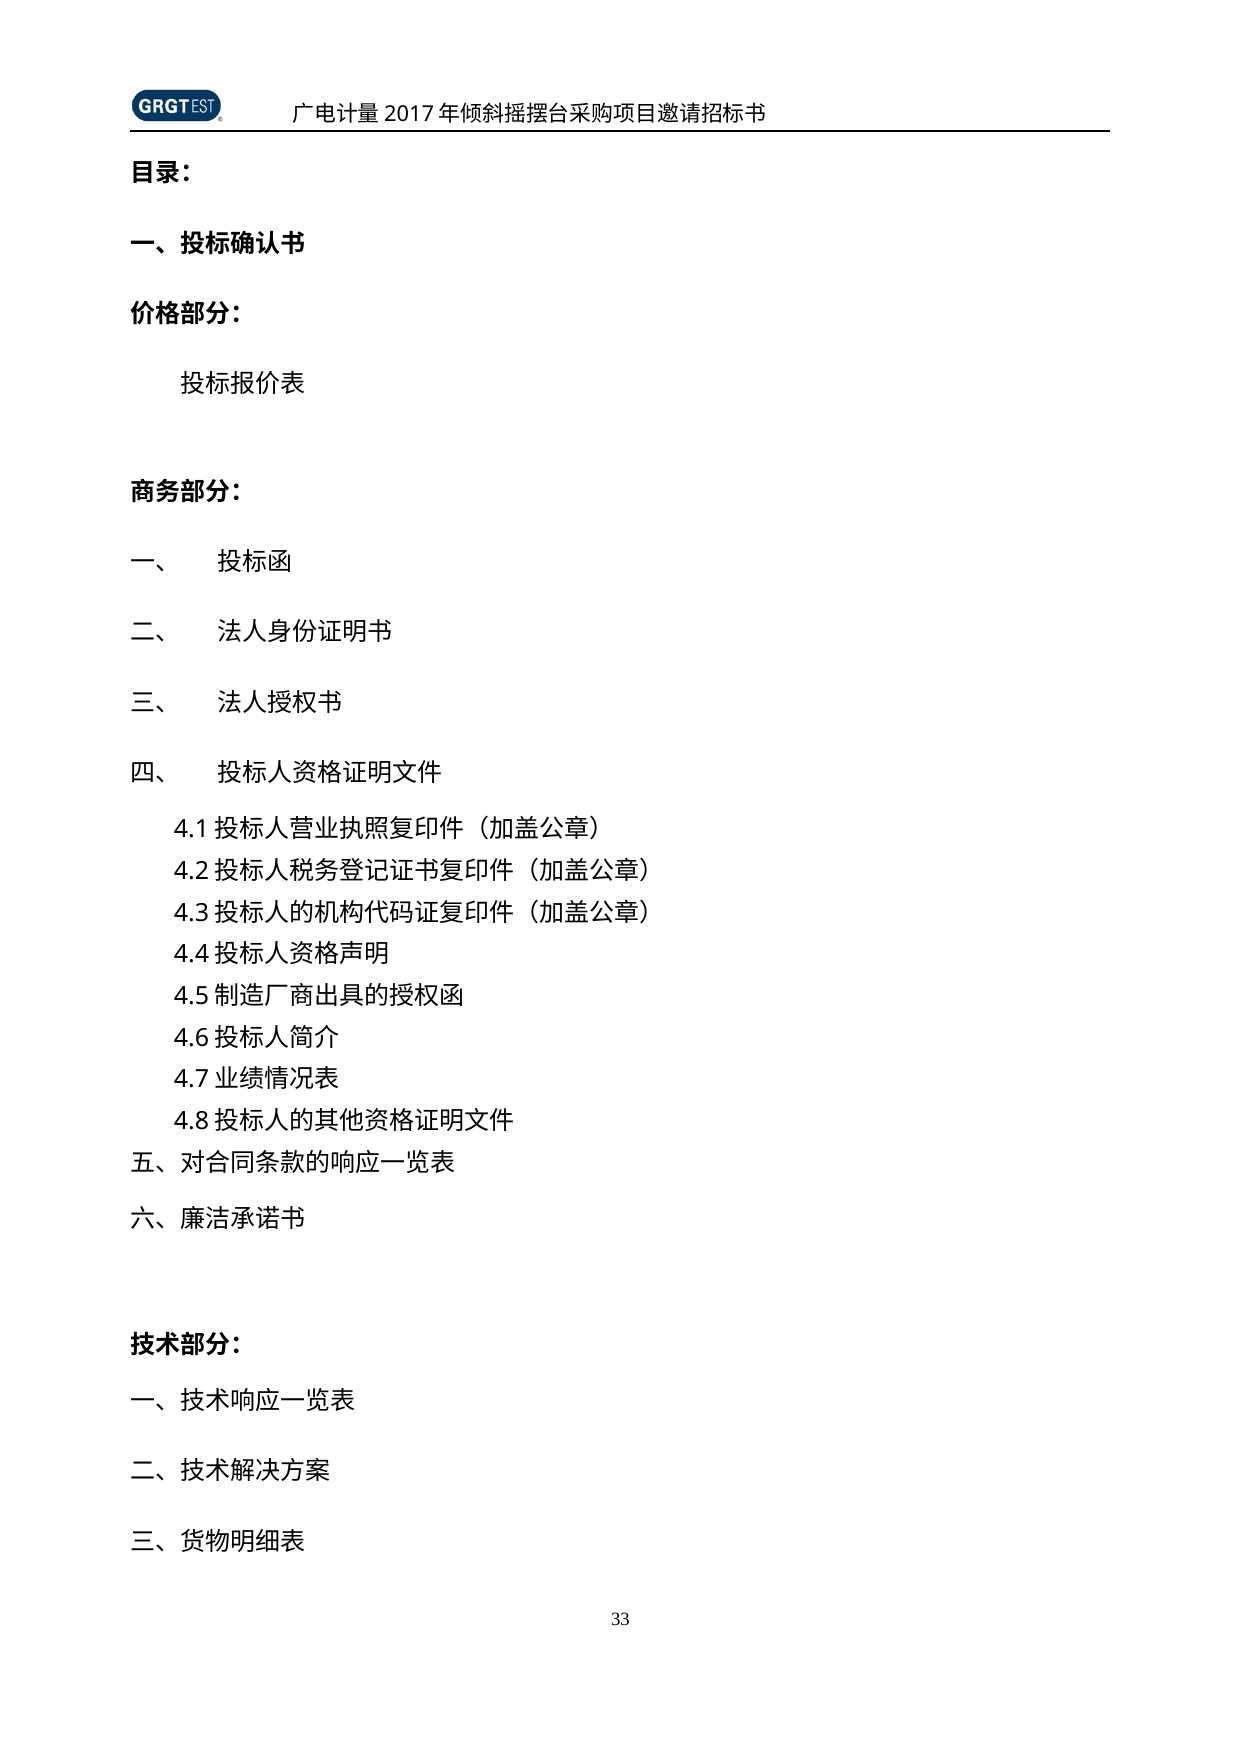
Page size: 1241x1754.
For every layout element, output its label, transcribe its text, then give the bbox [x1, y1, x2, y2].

list 投标函 [130, 527, 1110, 592]
text 商务部分： [130, 457, 1110, 522]
text 4.1投标人营业执照复印件（加盖公章） [174, 809, 1110, 845]
text 4.5制造厂商出具的授权函 [174, 975, 1110, 1012]
text 4.4投标人资格声明 [174, 934, 1110, 970]
text 技术部分： [130, 1324, 1110, 1361]
picture [129, 88, 224, 122]
text 4.2投标人税务登记证书复印件（加盖公章） [174, 850, 1110, 887]
text 三、货物明细表 [130, 1507, 1110, 1572]
text 目录： [130, 138, 1110, 203]
text 4.3投标人的机构代码证复印件（加盖公章） [174, 892, 1110, 928]
text 4.6投标人简介 [174, 1017, 1110, 1053]
text 二、技术解决方案 [130, 1436, 1110, 1501]
text 价格部分： [130, 279, 1110, 344]
list 法人身份证明书 [130, 597, 1110, 662]
text 4.7业绩情况表 [174, 1059, 1110, 1095]
text 投标报价表 [130, 349, 1110, 414]
list 投标人资格证明文件 [130, 738, 1110, 803]
text 五、对合同条款的响应一览表 [130, 1142, 1110, 1178]
list 法人授权书 [130, 668, 1110, 733]
text 一、技术响应一览表 [130, 1366, 1110, 1431]
text 六、廉洁承诺书 [130, 1184, 1110, 1249]
text 4.8投标人的其他资格证明文件 [174, 1100, 1110, 1137]
text 一、投标确认书 [130, 209, 1110, 274]
